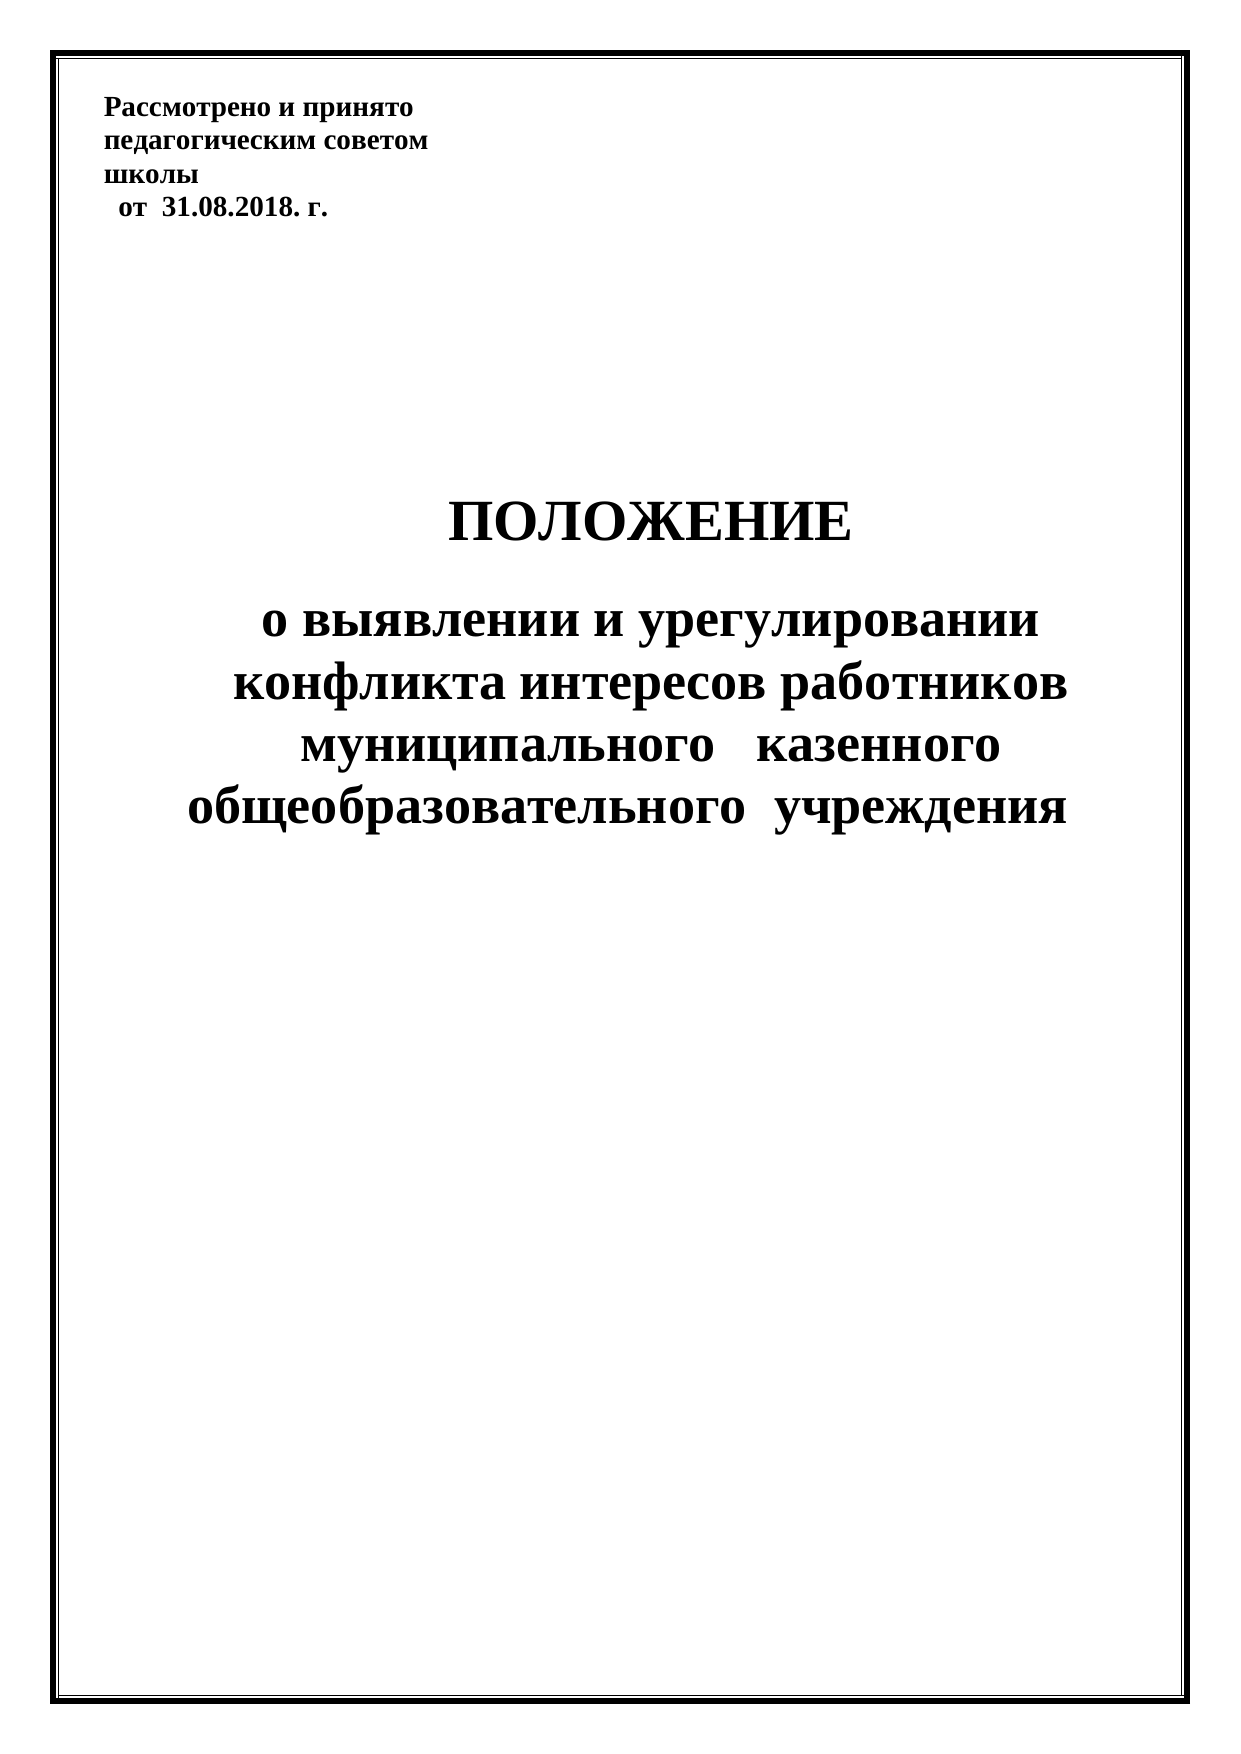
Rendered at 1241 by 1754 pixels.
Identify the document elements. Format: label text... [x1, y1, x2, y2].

text муниципального казенного общеобразовательного учреждения [103, 711, 1152, 835]
text от 31.08.2018. г. [103, 189, 511, 223]
text ПОЛОЖЕНИЕ [103, 486, 1152, 553]
text о выявлении и урегулировании [103, 586, 1152, 648]
text конфликта интересов работников [103, 648, 1152, 711]
text Рассмотрено и принято [103, 89, 511, 122]
text педагогическим советом школы [103, 122, 511, 189]
